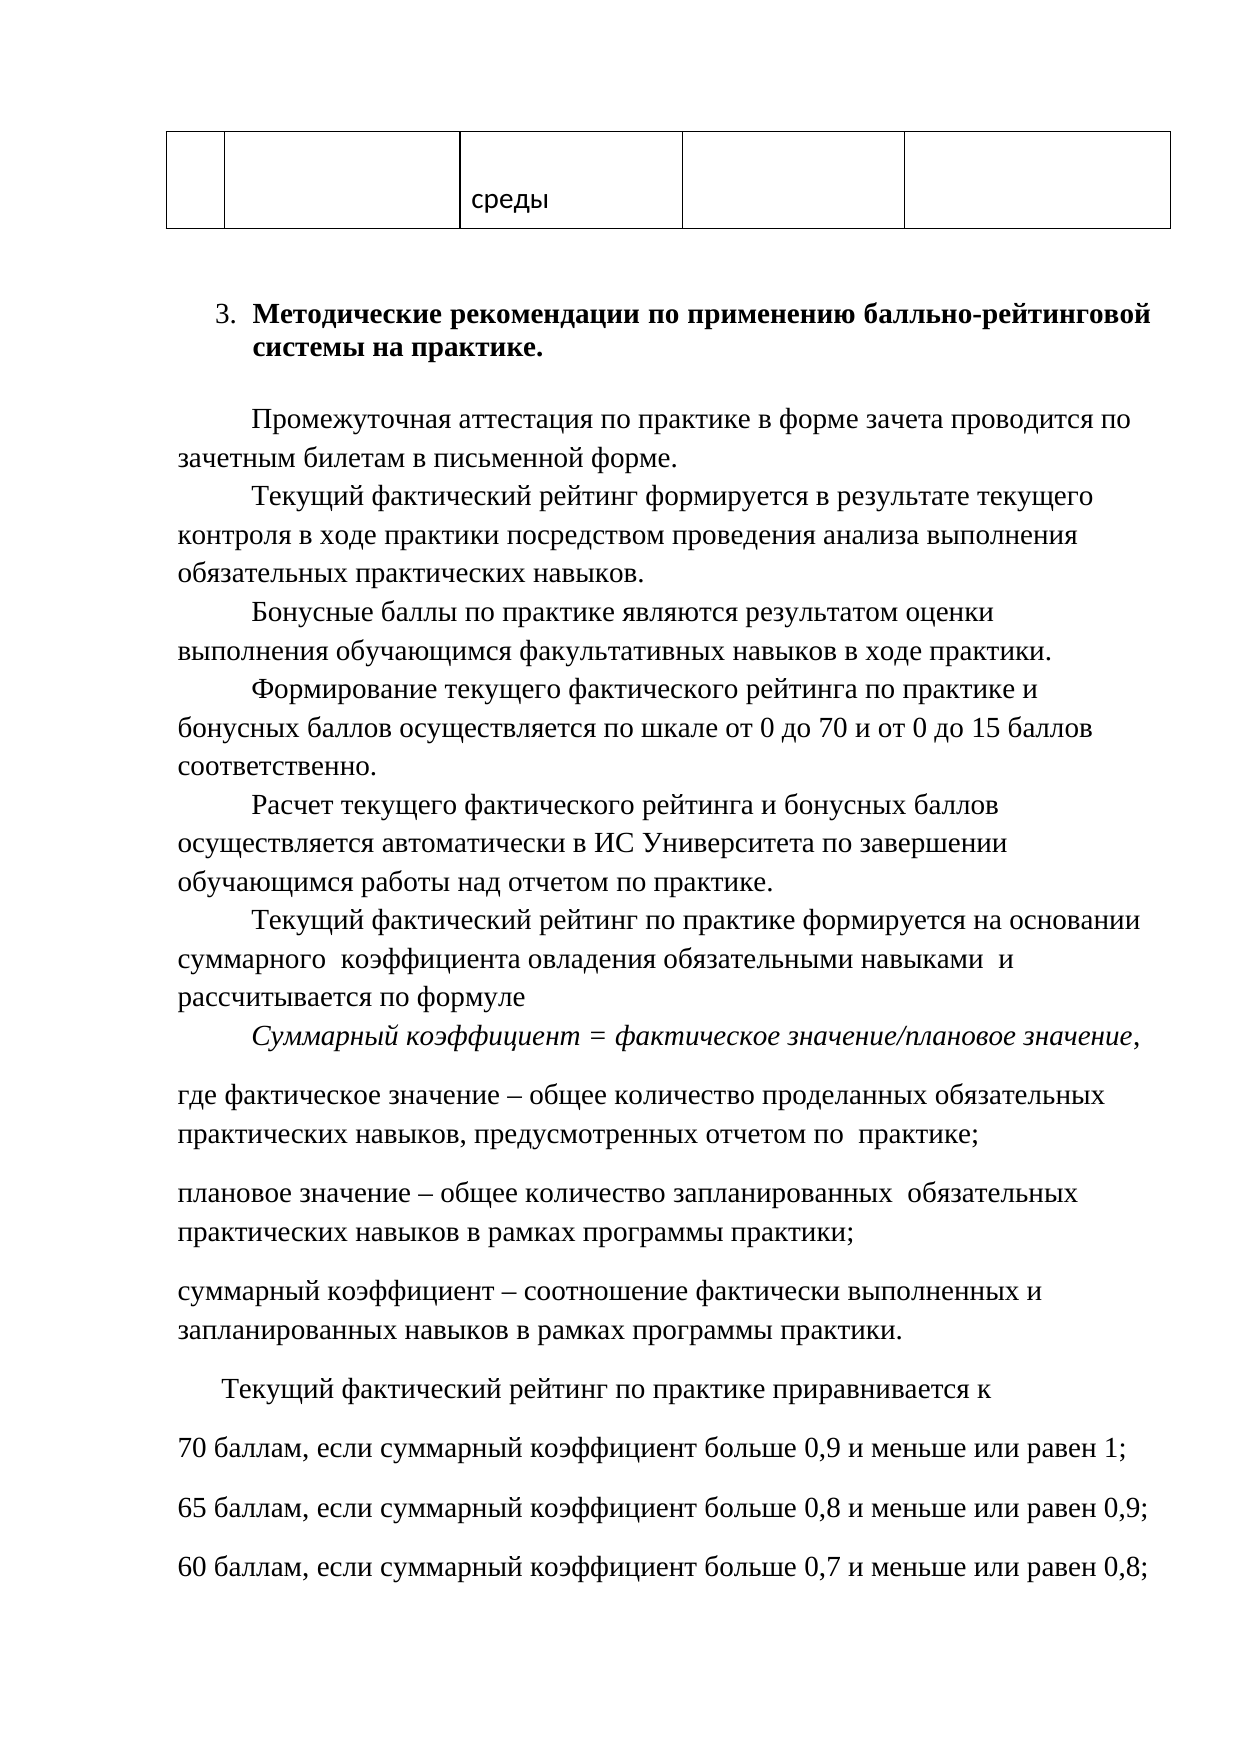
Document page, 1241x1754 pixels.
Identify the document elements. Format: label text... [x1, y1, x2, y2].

list Методические рекомендации по применению балльно-рейтинговой системы на практике. [215, 296, 1152, 363]
list Формирование текущего фактического рейтинга по практике и бонусных баллов осуществляется по шкале от 0 до 70 и от 0 до 15 баллов соответственно. [177, 671, 1152, 782]
list Текущий фактический рейтинг по практике формируется на основании суммарного коэффициента овладения обязательными навыками и рассчитывается по формуле [177, 902, 1152, 1013]
text Текущий фактический рейтинг по практике приравнивается к [177, 1371, 1152, 1405]
list Расчет текущего фактического рейтинга и бонусных баллов осуществляется автоматически в ИС Университета по завершении обучающимся работы над отчетом по практике. [177, 787, 1152, 897]
text плановое значение – общее количество запланированных обязательных практических навыков в рамках программы практики; [177, 1175, 1152, 1247]
list Промежуточная аттестация по практике в форме зачета проводится по зачетным билетам в письменной форме. [177, 401, 1152, 473]
list Текущий фактический рейтинг формируется в результате текущего контроля в ходе практики посредством проведения анализа выполнения обязательных практических навыков. [177, 478, 1152, 589]
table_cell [683, 132, 904, 228]
list Бонусные баллы по практике являются результатом оценки выполнения обучающимся факультативных навыков в ходе практики. [177, 594, 1152, 666]
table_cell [905, 132, 1170, 228]
list Суммарный коэффициент = фактическое значение/плановое значение, [177, 1018, 1152, 1052]
text суммарный коэффициент – соотношение фактически выполненных и запланированных навыков в рамках программы практики. [177, 1273, 1152, 1345]
text 65 баллам, если суммарный коэффициент больше 0,8 и меньше или равен 0,9; [177, 1490, 1152, 1523]
text 60 баллам, если суммарный коэффициент больше 0,7 и меньше или равен 0,8; [177, 1549, 1152, 1583]
text где фактическое значение – общее количество проделанных обязательных практических навыков, предусмотренных отчетом по практике; [177, 1077, 1152, 1149]
text 70 баллам, если суммарный коэффициент больше 0,9 и меньше или равен 1; [177, 1431, 1152, 1464]
